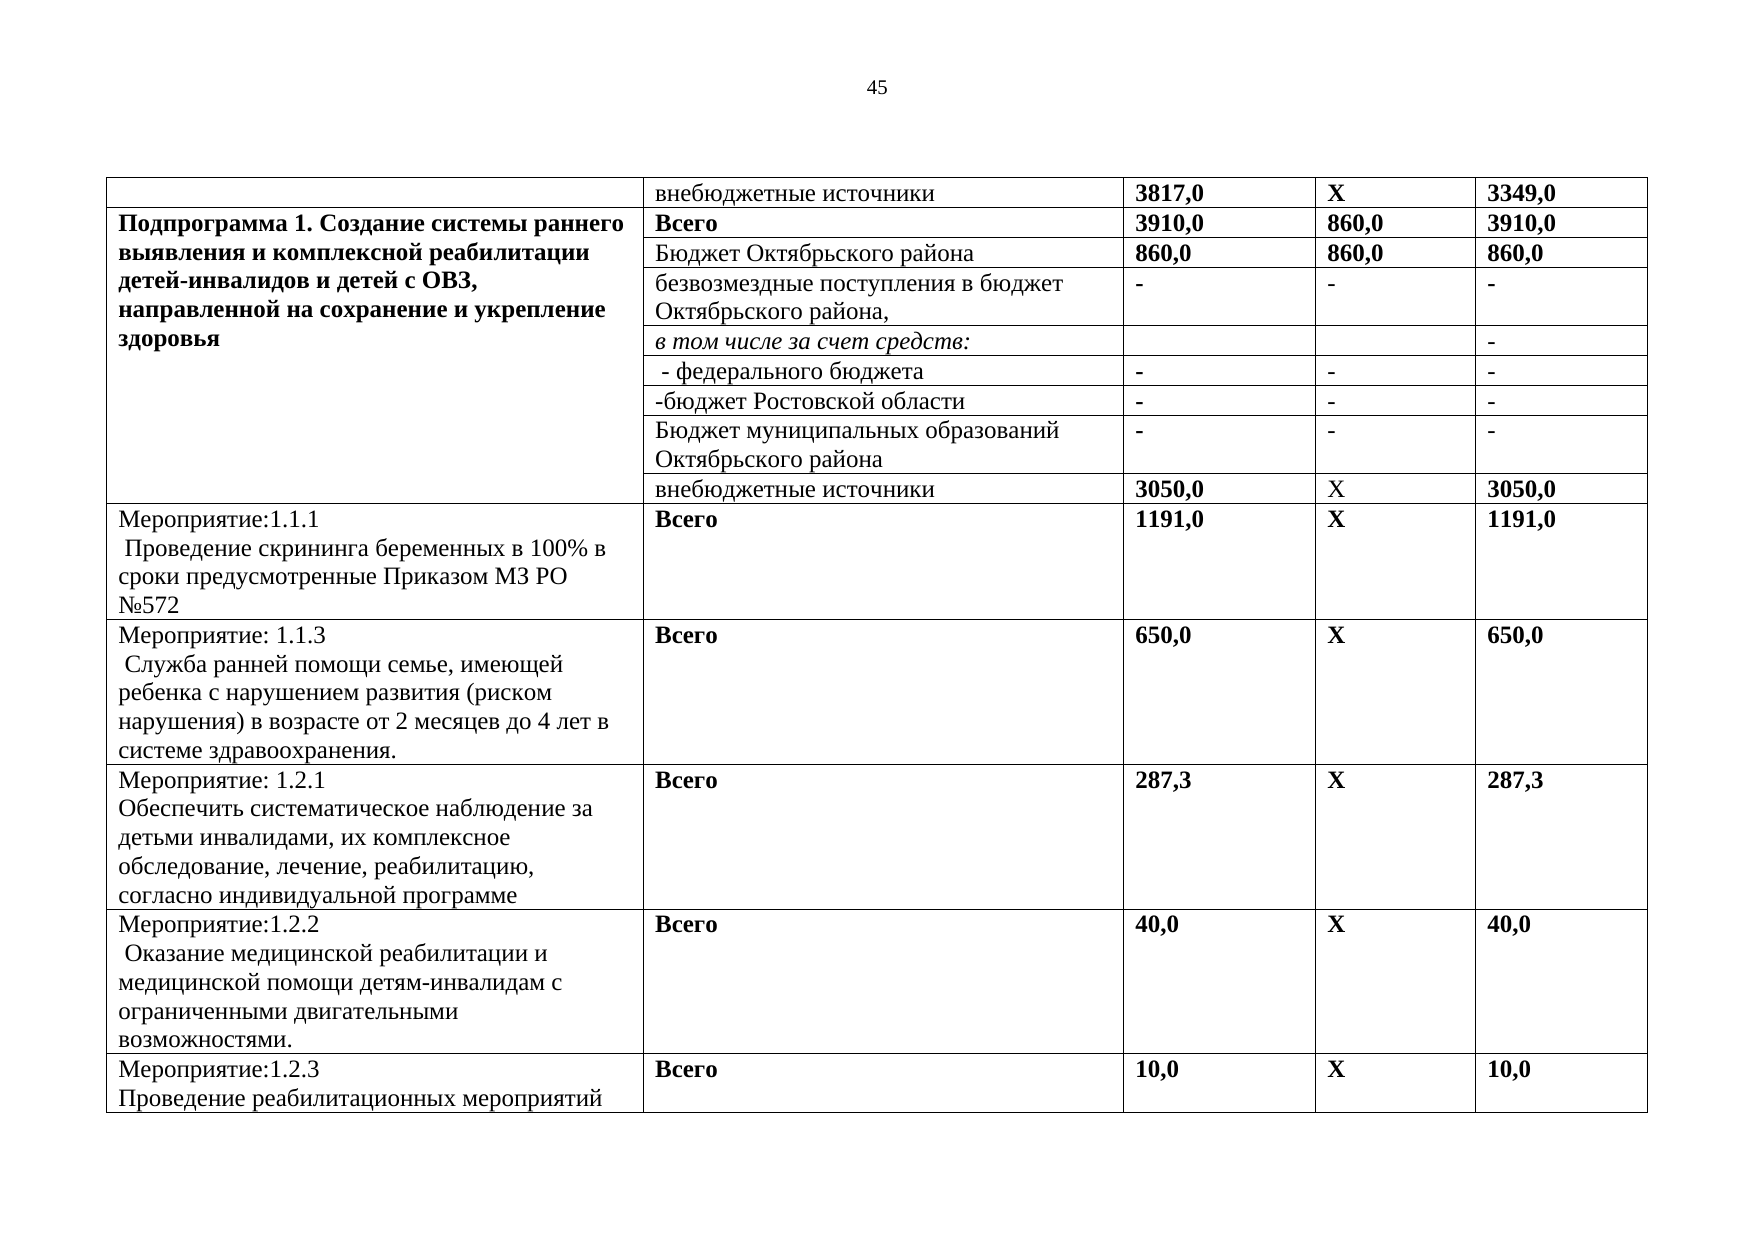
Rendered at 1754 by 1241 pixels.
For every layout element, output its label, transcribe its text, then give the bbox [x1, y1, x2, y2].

table_cell Х [1316, 504, 1475, 619]
table_cell 860,0 [1316, 238, 1475, 267]
table_cell - [1124, 356, 1315, 385]
table_cell Бюджет Октябрьского района [644, 238, 1123, 267]
table_cell Подпрограмма 1. Создание системы раннего выявления и комплексной реабилитации детей-инвалидов и детей с ОВЗ, направленной на сохранение и укрепление здоровья [107, 208, 643, 503]
table_cell 287,3 [1124, 765, 1315, 908]
table_cell Всего [644, 1054, 1123, 1112]
table_cell Х [1316, 910, 1475, 1053]
table_cell Мероприятие:1.2.2 Оказание медицинской реабилитации и медицинской помощи детям-инвалидам с ограниченными двигательными возможностями. [107, 910, 643, 1053]
table_cell 40,0 [1124, 910, 1315, 1053]
table_cell 1191,0 [1476, 504, 1647, 619]
table_cell 650,0 [1476, 620, 1647, 764]
table_cell - [1476, 356, 1647, 385]
table_cell - [1316, 386, 1475, 414]
table_cell Х [1316, 474, 1475, 503]
table_cell Всего [644, 208, 1123, 237]
table_cell Х [1316, 178, 1475, 207]
table_cell внебюджетные источники [644, 178, 1123, 207]
table_cell -бюджет Ростовской области [644, 386, 1123, 414]
table_cell 860,0 [1316, 208, 1475, 237]
table_cell [1124, 326, 1315, 355]
table_cell - [1476, 326, 1647, 355]
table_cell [644, 268, 1123, 325]
table_cell Бюджет муниципальных образований Октябрьского района [644, 416, 1123, 473]
table_cell - [1476, 386, 1647, 414]
table_cell 3817,0 [1124, 178, 1315, 207]
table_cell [107, 1054, 643, 1112]
table_cell Всего [644, 910, 1123, 1053]
table_cell 3910,0 [1476, 208, 1647, 237]
table_cell Х [1316, 620, 1475, 764]
table_cell Мероприятие:1.1.1 Проведение скрининга беременных в 100% в сроки предусмотренные Приказом МЗ РО №572 [107, 504, 643, 619]
table_cell 3910,0 [1124, 208, 1315, 237]
table_cell 287,3 [1476, 765, 1647, 908]
table_cell - федерального бюджета [644, 356, 1123, 385]
table_cell - [1316, 268, 1475, 325]
table_cell Всего [644, 765, 1123, 908]
table_cell - [1476, 416, 1647, 473]
table_cell 10,0 [1124, 1054, 1315, 1112]
table_cell 40,0 [1476, 910, 1647, 1053]
table_cell 3050,0 [1124, 474, 1315, 503]
table_cell 3349,0 [1476, 178, 1647, 207]
table_cell - [1476, 268, 1647, 325]
table_cell - [1316, 356, 1475, 385]
table_cell внебюджетные источники [644, 474, 1123, 503]
table_cell - [1124, 268, 1315, 325]
table_cell 10,0 [1476, 1054, 1647, 1112]
table_cell 1191,0 [1124, 504, 1315, 619]
table_cell Мероприятие: 1.2.1 Обеспечить систематическое наблюдение за детьми инвалидами, их комплексное обследование, лечение, реабилитацию, согласно индивидуальной программе [107, 765, 643, 908]
table_cell 3050,0 [1476, 474, 1647, 503]
table_cell - [1124, 386, 1315, 414]
table_cell 860,0 [1476, 238, 1647, 267]
table_cell - [1316, 416, 1475, 473]
table_cell 650,0 [1124, 620, 1315, 764]
table_cell Всего [644, 504, 1123, 619]
table_cell 860,0 [1124, 238, 1315, 267]
table_cell - [1124, 416, 1315, 473]
table_cell Х [1316, 1054, 1475, 1112]
table_cell в том числе за счет средств: [644, 326, 1123, 355]
table_cell Х [1316, 765, 1475, 908]
table_cell Всего [644, 620, 1123, 764]
table_cell [1316, 326, 1475, 355]
table_cell Мероприятие: 1.1.3 Служба ранней помощи семье, имеющей ребенка с нарушением развития (риском нарушения) в возрасте от 2 месяцев до 4 лет в системе здравоохранения. [107, 620, 643, 764]
